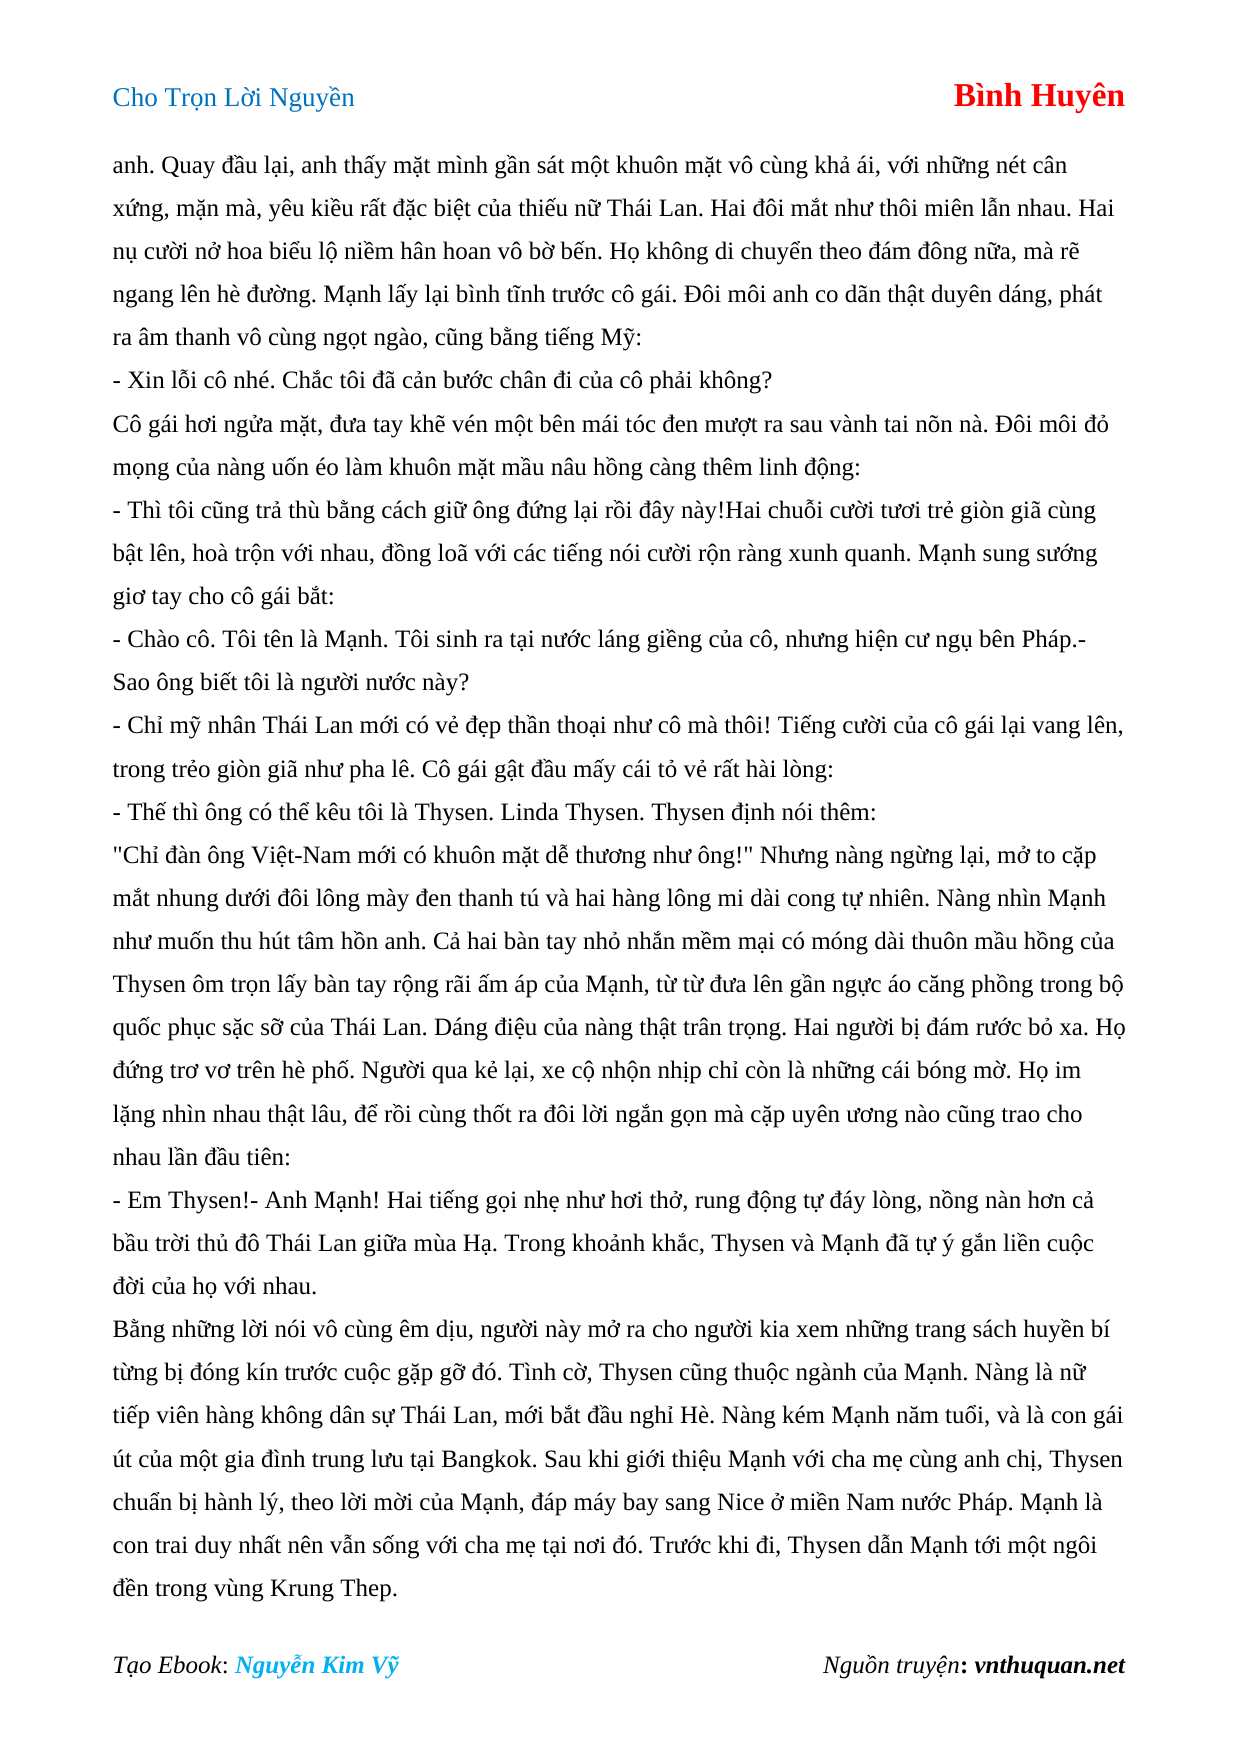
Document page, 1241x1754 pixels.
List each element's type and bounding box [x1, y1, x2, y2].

text [112, 150, 1128, 1602]
